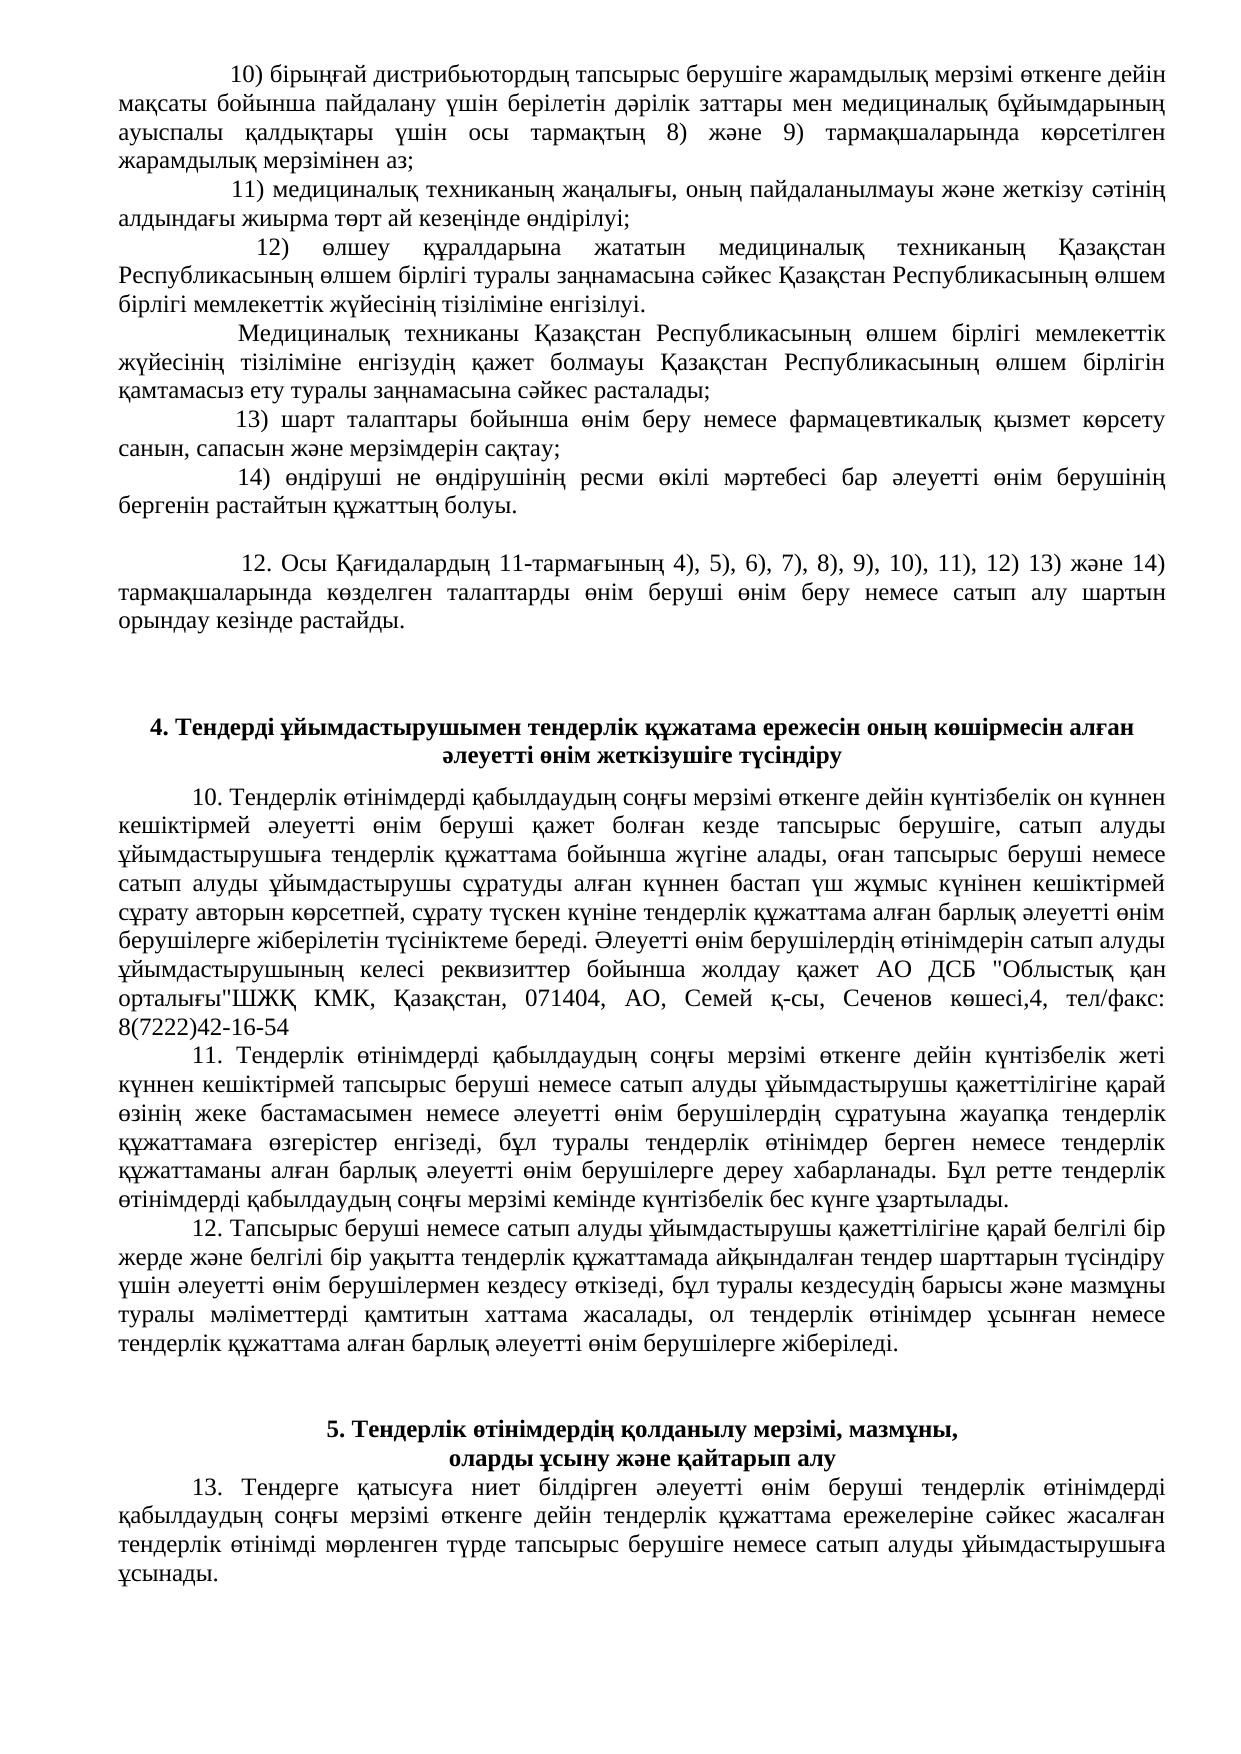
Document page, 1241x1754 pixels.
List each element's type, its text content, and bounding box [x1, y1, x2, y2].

text 13) шарт талаптары бойынша өнім беру немесе фармацевтикалық қызмет көрсету санын, сапасын және мерзімдерін сақтау; [118, 404, 1167, 462]
text 11) медициналық техниканың жаңалығы, оның пайдаланылмауы және жеткізу сәтінің алдындағы жиырма төрт ай кезеңінде өндірілуі; [118, 174, 1167, 232]
text 10) бірыңғай дистрибьютордың тапсырыс берушіге жарамдылық мерзімі өткенге дейін мақсаты бойынша пайдалану үшін берілетін дәрілік заттары мен медициналық бұйымдарының ауыспалы қалдықтары үшін осы тармақтың 8) және 9) тармақшаларында көрсетілген жарамдылық мерзімінен аз; [118, 59, 1167, 174]
text 11. Тендерлік өтінімдерді қабылдаудың соңғы мерзімі өткенге дейін күнтізбелік жеті күннен кешіктірмей тапсырыс беруші немесе сатып алуды ұйымдастырушы қажеттілігіне қарай өзінің жеке бастамасымен немесе әлеуетті өнім берушілердің сұратуына жауапқа тендерлік құжаттамаға өзгерістер енгізеді, бұл туралы тендерлік өтінімдер берген немесе тендерлік құжаттаманы алған барлық әлеуетті өнім берушілерге дереу хабарланады. Бұл ретте тендерлік өтінімдерді қабылдаудың соңғы мерзімі кемінде күнтізбелік бес күнге ұзартылады. [118, 1041, 1167, 1213]
text 10. Тендерлік өтінімдерді қабылдаудың соңғы мерзімі өткенге дейін күнтізбелік он күннен кешіктірмей әлеуетті өнім беруші қажет болған кезде тапсырыс берушіге, сатып алуды ұйымдастырушыға тендерлік құжаттама бойынша жүгіне алады, оған тапсырыс беруші немесе сатып алуды ұйымдастырушы сұратуды алған күннен бастап үш жұмыс күнінен кешіктірмей сұрату авторын көрсетпей, сұрату түскен күніне тендерлік құжаттама алған барлық әлеуетті өнім берушілерге жіберілетін түсініктеме береді. Әлеуетті өнім берушілердің өтінімдерін сатып алуды ұйымдастырушының келесі реквизиттер бойынша жолдау қажет АО ДСБ "Облыстық қан орталығы"ШЖҚ КМК, Қазақстан, 071404, АО, Семей қ-сы, Сеченов көшесі,4, тел/факс: 8(7222)42-16-54 [118, 782, 1167, 1041]
text 12) өлшеу құралдарына жататын медициналық техниканың Қазақстан Республикасының өлшем бірлігі туралы заңнамасына сәйкес Қазақстан Республикасының өлшем бірлігі мемлекеттік жүйесінің тізіліміне енгізілуі. [118, 232, 1167, 318]
text 12. Тапсырыс беруші немесе сатып алуды ұйымдастырушы қажеттілігіне қарай белгілі бір жерде және белгілі бір уақытта тендерлік құжаттамада айқындалған тендер шарттарын түсіндіру үшін әлеуетті өнім берушілермен кездесу өткізеді, бұл туралы кездесудің барысы және мазмұны туралы мәліметтерді қамтитын хаттама жасалады, ол тендерлік өтінімдер ұсынған немесе тендерлік құжаттама алған барлық әлеуетті өнім берушілерге жіберіледі. [118, 1213, 1167, 1357]
text 13. Тендерге қатысуға ниет білдірген әлеуетті өнім беруші тендерлік өтінімдерді қабылдаудың соңғы мерзімі өткенге дейін тендерлік құжаттама ережелеріне сәйкес жасалған тендерлік өтінімді мөрленген түрде тапсырыс берушіге немесе сатып алуды ұйымдастырушыға ұсынады. [118, 1472, 1167, 1587]
text 5. Тендерлік өтінімдердің қолданылу мерзімі, мазмұны, [118, 1414, 1167, 1443]
text 12. Осы Қағидалардың 11-тармағының 4), 5), 6), 7), 8), 9), 10), 11), 12) 13) және 14) тармақшаларында көзделген талаптарды өнім беруші өнім беру немесе сатып алу шартын орындау кезінде растайды. [118, 548, 1167, 634]
text 4. Тендерді ұйымдастырушымен тендерлік құжатама ережесін оның көшірмесін алған әлеуетті өнім жеткізушіге түсіндіру [118, 712, 1167, 769]
text Медициналық техниканы Қазақстан Республикасының өлшем бірлігі мемлекеттік жүйесінің тізіліміне енгізудің қажет болмауы Қазақстан Республикасының өлшем бірлігін қамтамасыз ету туралы заңнамасына сәйкес расталады; [118, 318, 1167, 404]
text оларды ұсыну және қайтарып алу [118, 1443, 1167, 1472]
text 14) өндіруші не өндірушінің ресми өкілі мәртебесі бар әлеуетті өнім берушінің бергенін растайтын құжаттың болуы. [118, 462, 1167, 519]
